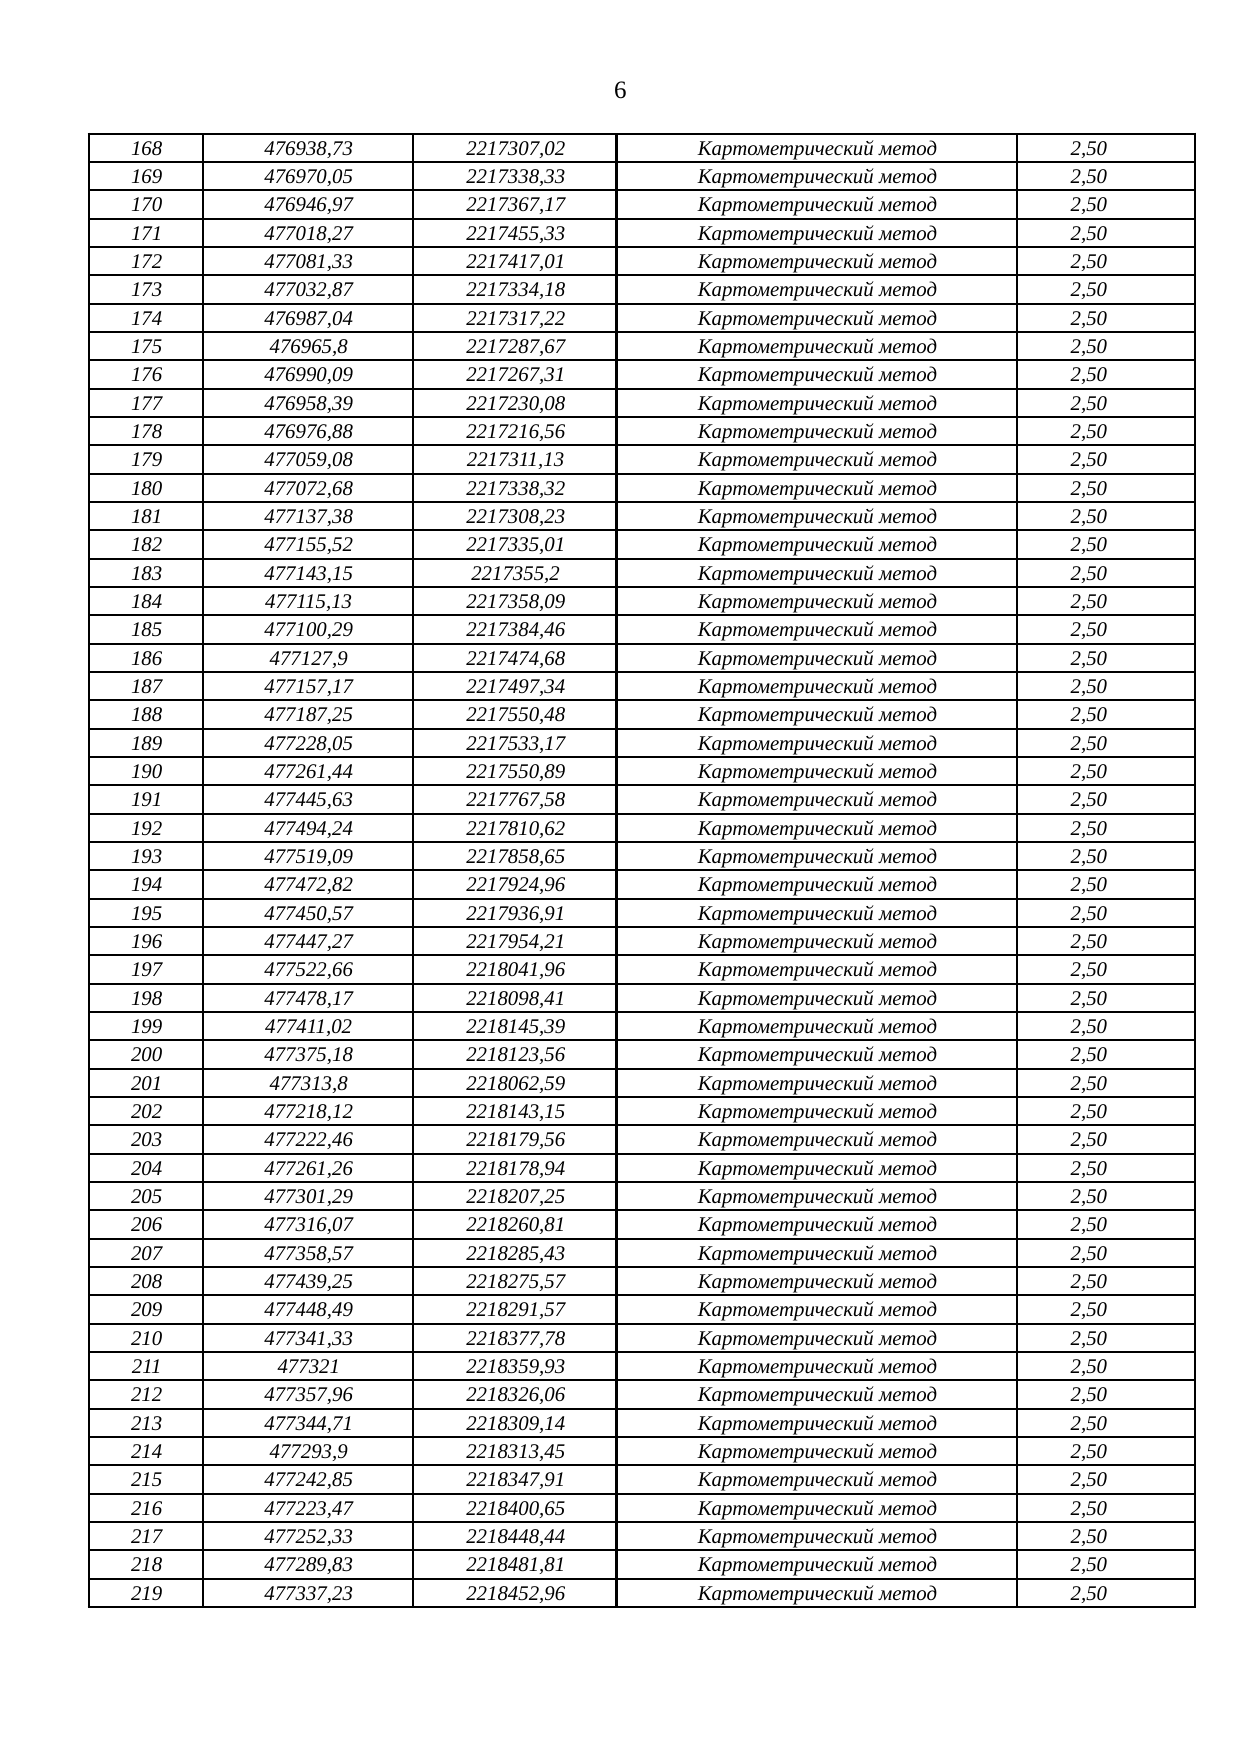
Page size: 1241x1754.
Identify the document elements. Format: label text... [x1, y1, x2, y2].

table_cell Картометрический метод [618, 531, 1016, 557]
table_cell 2217335,01 [414, 531, 615, 557]
table_cell 204 [90, 1155, 202, 1181]
table_cell Картометрический метод [618, 475, 1016, 501]
table_cell 215 [90, 1466, 202, 1492]
table_cell 2,50 [1018, 1495, 1194, 1521]
table_cell 207 [90, 1240, 202, 1266]
table_cell 477450,57 [204, 900, 412, 926]
table_cell Картометрический метод [618, 1353, 1016, 1379]
table_cell 2217338,32 [414, 475, 615, 501]
table_cell 2218207,25 [414, 1183, 615, 1209]
table_cell 197 [90, 956, 202, 982]
table_cell Картометрический метод [618, 390, 1016, 416]
table_cell 180 [90, 475, 202, 501]
table_cell 194 [90, 871, 202, 897]
table_cell 477155,52 [204, 531, 412, 557]
table_cell Картометрический метод [618, 1466, 1016, 1492]
table_cell 477321 [204, 1353, 412, 1379]
table_cell 2218275,57 [414, 1268, 615, 1294]
table_cell 2217533,17 [414, 730, 615, 756]
table_cell 477522,66 [204, 956, 412, 982]
table_cell 2217267,31 [414, 361, 615, 387]
table_cell 2217334,18 [414, 276, 615, 302]
table_cell 179 [90, 446, 202, 472]
table_cell 2,50 [1018, 276, 1194, 302]
table_cell Картометрический метод [618, 673, 1016, 699]
table_cell 2,50 [1018, 673, 1194, 699]
table_cell 171 [90, 220, 202, 246]
table_cell 173 [90, 276, 202, 302]
table_cell Картометрический метод [618, 758, 1016, 784]
table_cell 2217338,33 [414, 163, 615, 189]
table_cell 476990,09 [204, 361, 412, 387]
table_cell 2217307,02 [414, 135, 615, 161]
table_cell Картометрический метод [618, 1438, 1016, 1464]
table_cell 176 [90, 361, 202, 387]
table_cell 477478,17 [204, 985, 412, 1011]
table_cell 2218291,57 [414, 1296, 615, 1322]
table_cell 2,50 [1018, 645, 1194, 671]
table_cell 174 [90, 305, 202, 331]
table_cell 184 [90, 588, 202, 614]
table_cell 189 [90, 730, 202, 756]
table_cell 185 [90, 616, 202, 642]
table_cell 477261,44 [204, 758, 412, 784]
table_cell Картометрический метод [618, 588, 1016, 614]
table_cell 476965,8 [204, 333, 412, 359]
table_cell 205 [90, 1183, 202, 1209]
table_cell 2,50 [1018, 1296, 1194, 1322]
table_cell Картометрический метод [618, 191, 1016, 217]
table_cell 186 [90, 645, 202, 671]
table_cell 2217550,48 [414, 701, 615, 727]
table_cell 2217474,68 [414, 645, 615, 671]
table_cell Картометрический метод [618, 1381, 1016, 1407]
table_cell 2,50 [1018, 1098, 1194, 1124]
table_cell 477344,71 [204, 1410, 412, 1436]
table_cell 196 [90, 928, 202, 954]
table_cell Картометрический метод [618, 248, 1016, 274]
table_cell Картометрический метод [618, 616, 1016, 642]
table_cell 172 [90, 248, 202, 274]
table_cell Картометрический метод [618, 1410, 1016, 1436]
table_cell 2,50 [1018, 248, 1194, 274]
table_cell 2,50 [1018, 1211, 1194, 1237]
table_cell 2,50 [1018, 220, 1194, 246]
table_cell 477289,83 [204, 1551, 412, 1577]
table_cell 208 [90, 1268, 202, 1294]
table_cell 477252,33 [204, 1523, 412, 1549]
table_cell Картометрический метод [618, 276, 1016, 302]
table_cell 2,50 [1018, 503, 1194, 529]
table_cell Картометрический метод [618, 305, 1016, 331]
table_cell 2217767,58 [414, 786, 615, 812]
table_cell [618, 135, 1016, 161]
table_cell 190 [90, 758, 202, 784]
table_cell 2,50 [1018, 616, 1194, 642]
table_cell Картометрический метод [618, 1070, 1016, 1096]
table_cell 477358,57 [204, 1240, 412, 1266]
table_cell 2,50 [1018, 758, 1194, 784]
table_cell 477032,87 [204, 276, 412, 302]
table_cell 477157,17 [204, 673, 412, 699]
table_cell 477439,25 [204, 1268, 412, 1294]
table_cell 2,50 [1018, 1155, 1194, 1181]
table_cell Картометрический метод [618, 815, 1016, 841]
table_cell 199 [90, 1013, 202, 1039]
table_cell 477261,26 [204, 1155, 412, 1181]
table_cell Картометрический метод [618, 220, 1016, 246]
table_cell Картометрический метод [618, 843, 1016, 869]
table_cell 2217550,89 [414, 758, 615, 784]
table_cell 2218400,65 [414, 1495, 615, 1521]
table_cell 2,50 [1018, 588, 1194, 614]
table_cell 2,50 [1018, 1580, 1194, 1606]
table_cell Картометрический метод [618, 1268, 1016, 1294]
table_cell 210 [90, 1325, 202, 1351]
table_cell Картометрический метод [618, 900, 1016, 926]
table_cell 175 [90, 333, 202, 359]
table_cell 477316,07 [204, 1211, 412, 1237]
table_cell 477411,02 [204, 1013, 412, 1039]
table_cell 191 [90, 786, 202, 812]
table_cell 2,50 [1018, 163, 1194, 189]
table_cell 188 [90, 701, 202, 727]
table_cell 2,50 [1018, 135, 1194, 161]
table_cell Картометрический метод [618, 333, 1016, 359]
table_cell 2218145,39 [414, 1013, 615, 1039]
table_cell 477301,29 [204, 1183, 412, 1209]
table_cell 477100,29 [204, 616, 412, 642]
table_cell 2,50 [1018, 786, 1194, 812]
table_cell 202 [90, 1098, 202, 1124]
table_cell 169 [90, 163, 202, 189]
table_cell Картометрический метод [618, 786, 1016, 812]
table_cell 2218481,81 [414, 1551, 615, 1577]
table_cell 2,50 [1018, 475, 1194, 501]
table_cell 2,50 [1018, 1041, 1194, 1067]
table_cell 2217954,21 [414, 928, 615, 954]
table_cell Картометрический метод [618, 645, 1016, 671]
table_cell 217 [90, 1523, 202, 1549]
table_cell 2217230,08 [414, 390, 615, 416]
table_cell Картометрический метод [618, 956, 1016, 982]
table_cell 206 [90, 1211, 202, 1237]
table_cell 477081,33 [204, 248, 412, 274]
table_cell 2,50 [1018, 418, 1194, 444]
table_cell 2,50 [1018, 956, 1194, 982]
table_cell Картометрический метод [618, 985, 1016, 1011]
table_cell Картометрический метод [618, 418, 1016, 444]
table_cell 2218098,41 [414, 985, 615, 1011]
table_cell 2218178,94 [414, 1155, 615, 1181]
table_cell 213 [90, 1410, 202, 1436]
table_cell 2,50 [1018, 1551, 1194, 1577]
table_cell 2218062,59 [414, 1070, 615, 1096]
table_cell 181 [90, 503, 202, 529]
table_cell 477223,47 [204, 1495, 412, 1521]
table_cell 477228,05 [204, 730, 412, 756]
table_cell 2,50 [1018, 871, 1194, 897]
table_cell 187 [90, 673, 202, 699]
table_cell 2218309,14 [414, 1410, 615, 1436]
table_cell 2,50 [1018, 390, 1194, 416]
table_cell 2,50 [1018, 928, 1194, 954]
table_cell 2217287,67 [414, 333, 615, 359]
table_cell 218 [90, 1551, 202, 1577]
table_cell 2,50 [1018, 361, 1194, 387]
table_cell 477448,49 [204, 1296, 412, 1322]
table_cell 2,50 [1018, 1126, 1194, 1152]
table_cell Картометрический метод [618, 446, 1016, 472]
table_cell 2,50 [1018, 1070, 1194, 1096]
table_cell Картометрический метод [618, 928, 1016, 954]
table_cell Картометрический метод [618, 361, 1016, 387]
table_cell Картометрический метод [618, 1296, 1016, 1322]
table_cell 2,50 [1018, 1353, 1194, 1379]
table_cell 2,50 [1018, 333, 1194, 359]
table_cell 477137,38 [204, 503, 412, 529]
table_cell 2,50 [1018, 1410, 1194, 1436]
table_cell 477127,9 [204, 645, 412, 671]
table_cell Картометрический метод [618, 1183, 1016, 1209]
table_cell 195 [90, 900, 202, 926]
table_cell 178 [90, 418, 202, 444]
table_cell Картометрический метод [618, 1211, 1016, 1237]
table_cell 2218448,44 [414, 1523, 615, 1549]
table_cell 177 [90, 390, 202, 416]
table_cell 216 [90, 1495, 202, 1521]
table_cell 2218359,93 [414, 1353, 615, 1379]
table_cell 477357,96 [204, 1381, 412, 1407]
table_cell 2218347,91 [414, 1466, 615, 1492]
table_cell 2217358,09 [414, 588, 615, 614]
table_cell Картометрический метод [618, 1155, 1016, 1181]
table_cell 2,50 [1018, 191, 1194, 217]
table_cell 476970,05 [204, 163, 412, 189]
table_cell 2218143,15 [414, 1098, 615, 1124]
table_cell Картометрический метод [618, 163, 1016, 189]
table_cell 2,50 [1018, 843, 1194, 869]
table_cell 476938,73 [204, 135, 412, 161]
table_cell 193 [90, 843, 202, 869]
table_cell 2217810,62 [414, 815, 615, 841]
table_cell 2217858,65 [414, 843, 615, 869]
table_cell 2,50 [1018, 701, 1194, 727]
table_cell 2217308,23 [414, 503, 615, 529]
table_cell 2,50 [1018, 531, 1194, 557]
table_cell 2,50 [1018, 1466, 1194, 1492]
table_cell Картометрический метод [618, 503, 1016, 529]
table_cell Картометрический метод [618, 560, 1016, 586]
table_cell 203 [90, 1126, 202, 1152]
table_cell 2217367,17 [414, 191, 615, 217]
table_cell 2,50 [1018, 1381, 1194, 1407]
table_cell Картометрический метод [618, 1098, 1016, 1124]
table_cell 2,50 [1018, 730, 1194, 756]
table_cell 477519,09 [204, 843, 412, 869]
table_cell 477059,08 [204, 446, 412, 472]
table_cell 477375,18 [204, 1041, 412, 1067]
table_cell 192 [90, 815, 202, 841]
table_cell 2,50 [1018, 1325, 1194, 1351]
table_cell 211 [90, 1353, 202, 1379]
table_cell 2217497,34 [414, 673, 615, 699]
table_cell 2,50 [1018, 1523, 1194, 1549]
table_cell 2,50 [1018, 305, 1194, 331]
table_cell Картометрический метод [618, 1495, 1016, 1521]
table_cell Картометрический метод [618, 701, 1016, 727]
table_cell 477494,24 [204, 815, 412, 841]
table_cell 476958,39 [204, 390, 412, 416]
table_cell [618, 1580, 1016, 1606]
table_cell Картометрический метод [618, 730, 1016, 756]
table_cell 170 [90, 191, 202, 217]
table_cell 201 [90, 1070, 202, 1096]
table_cell 477337,23 [204, 1580, 412, 1606]
table_cell 182 [90, 531, 202, 557]
table_cell 2,50 [1018, 1268, 1194, 1294]
table_cell 477472,82 [204, 871, 412, 897]
table_cell 477242,85 [204, 1466, 412, 1492]
table_cell 477313,8 [204, 1070, 412, 1096]
table_cell 2,50 [1018, 446, 1194, 472]
table_cell 477072,68 [204, 475, 412, 501]
table_cell Картометрический метод [618, 1325, 1016, 1351]
table_cell 477293,9 [204, 1438, 412, 1464]
table_cell 477341,33 [204, 1325, 412, 1351]
table_cell 477445,63 [204, 786, 412, 812]
table_cell 212 [90, 1381, 202, 1407]
table_cell 477447,27 [204, 928, 412, 954]
table_cell 2217311,13 [414, 446, 615, 472]
table_cell Картометрический метод [618, 1013, 1016, 1039]
table_cell 477187,25 [204, 701, 412, 727]
table_cell 477222,46 [204, 1126, 412, 1152]
table_cell 2,50 [1018, 900, 1194, 926]
table_cell 2218326,06 [414, 1381, 615, 1407]
table_cell Картометрический метод [618, 871, 1016, 897]
table_cell 2217384,46 [414, 616, 615, 642]
table_cell 2,50 [1018, 560, 1194, 586]
table_cell 2218313,45 [414, 1438, 615, 1464]
table_cell 2217924,96 [414, 871, 615, 897]
table_cell 2,50 [1018, 1240, 1194, 1266]
table_cell 2217417,01 [414, 248, 615, 274]
table_cell 2218285,43 [414, 1240, 615, 1266]
table_cell 2218260,81 [414, 1211, 615, 1237]
table_cell Картометрический метод [618, 1240, 1016, 1266]
table_cell 2,50 [1018, 815, 1194, 841]
table_cell 476976,88 [204, 418, 412, 444]
table_cell 168 [90, 135, 202, 161]
table_cell Картометрический метод [618, 1126, 1016, 1152]
table_cell 2218041,96 [414, 956, 615, 982]
table_cell 2218452,96 [414, 1580, 615, 1606]
table_cell 198 [90, 985, 202, 1011]
table_cell 2,50 [1018, 1438, 1194, 1464]
table_cell 477143,15 [204, 560, 412, 586]
table_cell 2218123,56 [414, 1041, 615, 1067]
table_cell 477018,27 [204, 220, 412, 246]
table_cell 2217936,91 [414, 900, 615, 926]
table_cell Картометрический метод [618, 1551, 1016, 1577]
table_cell 476946,97 [204, 191, 412, 217]
table_cell 2217355,2 [414, 560, 615, 586]
table_cell 2,50 [1018, 1013, 1194, 1039]
table_cell 209 [90, 1296, 202, 1322]
table_cell 219 [90, 1580, 202, 1606]
table_cell 183 [90, 560, 202, 586]
table_cell 2217317,22 [414, 305, 615, 331]
table_cell 2217455,33 [414, 220, 615, 246]
table_cell 200 [90, 1041, 202, 1067]
table_cell Картометрический метод [618, 1041, 1016, 1067]
table_cell 2218377,78 [414, 1325, 615, 1351]
table_cell 477218,12 [204, 1098, 412, 1124]
table_cell 2,50 [1018, 1183, 1194, 1209]
table_cell 2217216,56 [414, 418, 615, 444]
table_cell 476987,04 [204, 305, 412, 331]
table_cell 214 [90, 1438, 202, 1464]
table_cell Картометрический метод [618, 1523, 1016, 1549]
table_cell 2,50 [1018, 985, 1194, 1011]
table_cell 2218179,56 [414, 1126, 615, 1152]
table_cell 477115,13 [204, 588, 412, 614]
